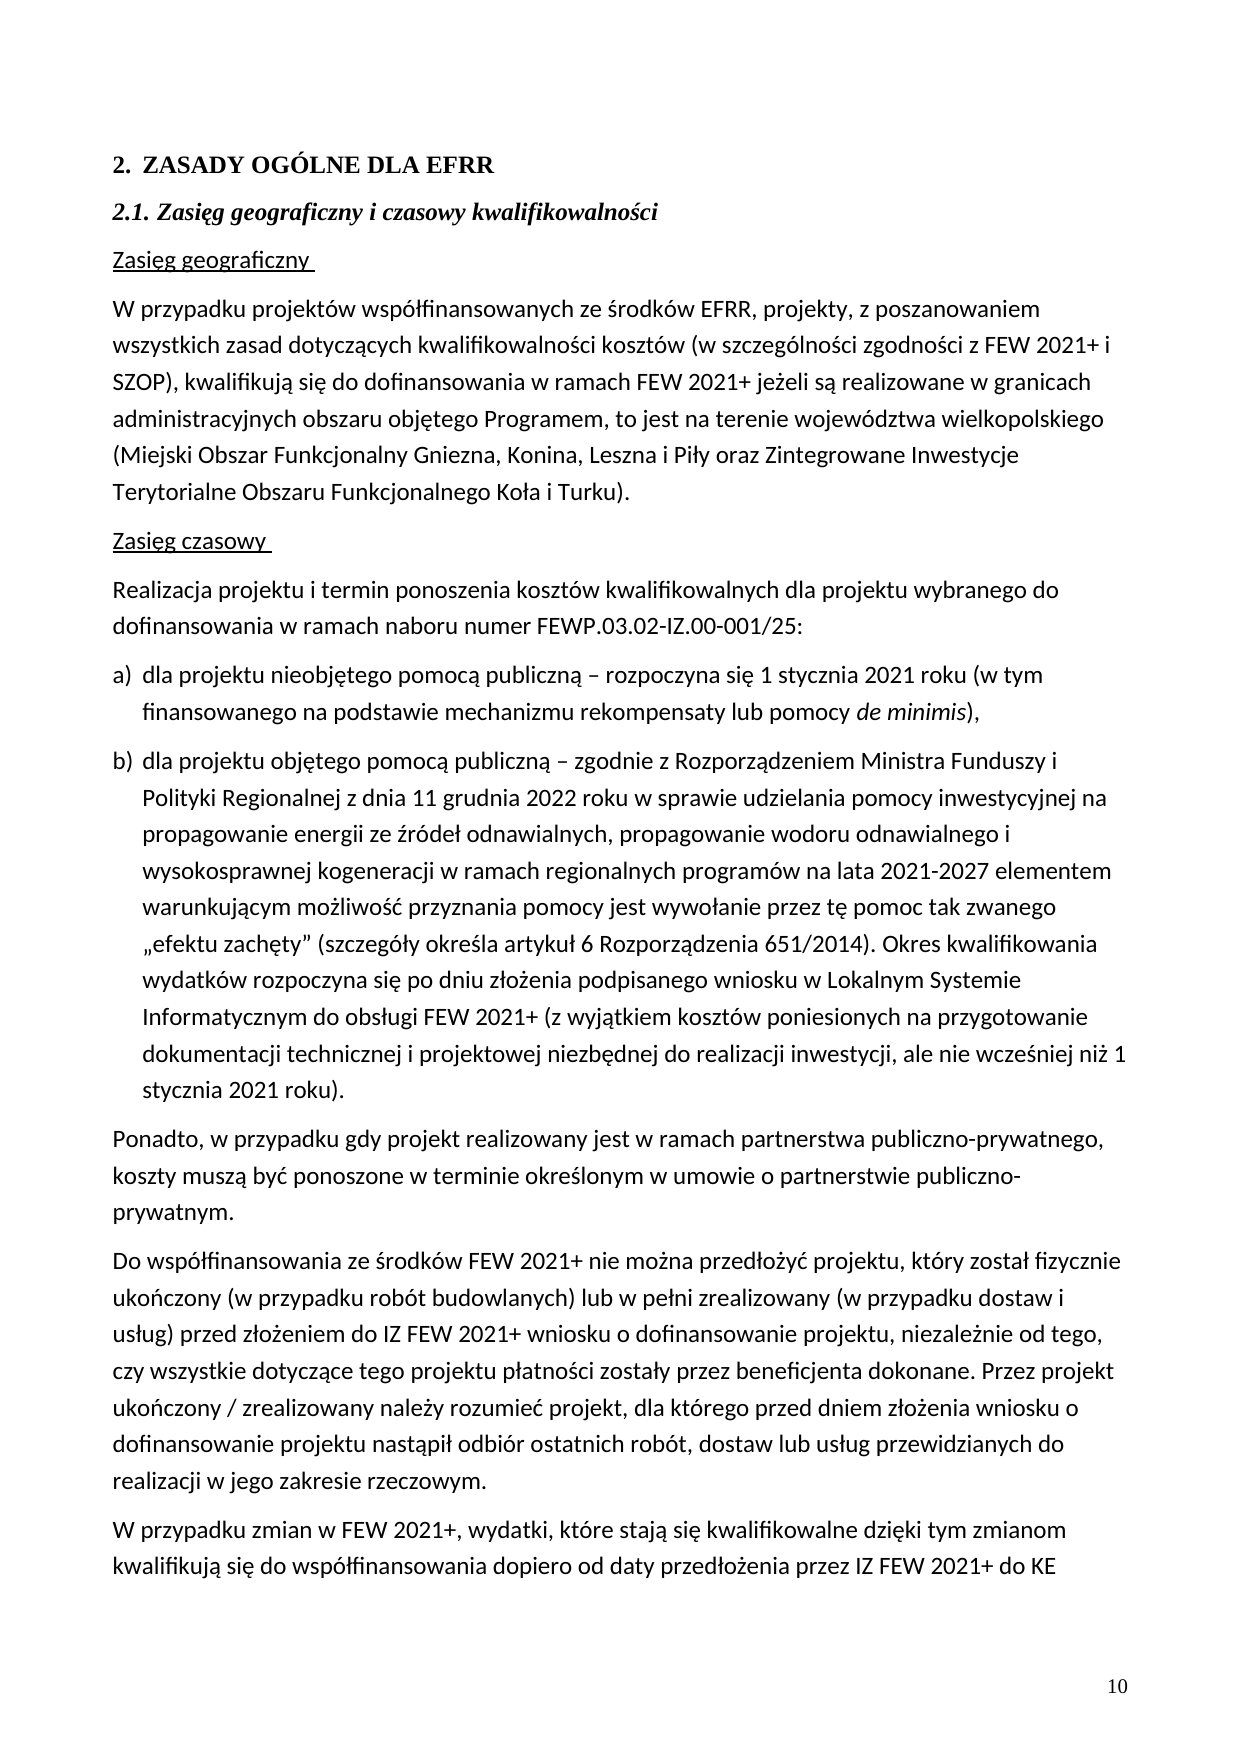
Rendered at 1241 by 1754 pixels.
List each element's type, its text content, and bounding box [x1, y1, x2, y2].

text W przypadku projektów współfinansowanych ze środków EFRR, projekty, z poszanowaniem wszystkich zasad dotyczących kwalifikowalności kosztów (w szczególności zgodności z FEW 2021+ i SZOP), kwalifikują się do dofinansowania w ramach FEW 2021+ jeżeli są realizowane w granicach administracyjnych obszaru objętego Programem, to jest na terenie województwa wielkopolskiego (Miejski Obszar Funkcjonalny Gniezna, Konina, Leszna i Piły oraz Zintegrowane Inwestycje Terytorialne Obszaru Funkcjonalnego Koła i Turku). [112, 293, 1128, 506]
text Ponadto, w przypadku gdy projekt realizowany jest w ramach partnerstwa publiczno-prywatnego, koszty muszą być ponoszone w terminie określonym w umowie o partnerstwie publiczno-prywatnym. [112, 1123, 1128, 1227]
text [112, 1514, 1128, 1581]
text Do współfinansowania ze środków FEW 2021+ nie można przedłożyć projektu, który został fizycznie ukończony (w przypadku robót budowlanych) lub w pełni zrealizowany (w przypadku dostaw i usług) przed złożeniem do IZ FEW 2021+ wniosku o dofinansowanie projektu, niezależnie od tego, czy wszystkie dotyczące tego projektu płatności zostały przez beneficjenta dokonane. Przez projekt ukończony / zrealizowany należy rozumieć projekt, dla którego przed dniem złożenia wniosku o dofinansowanie projektu nastąpił odbiór ostatnich robót, dostaw lub usług przewidzianych do realizacji w jego zakresie rzeczowym. [112, 1246, 1128, 1495]
list Realizacja projektu i termin ponoszenia kosztów kwalifikowalnych dla projektu wybranego do dofinansowania w ramach naboru numer FEWP.03.02-IZ.00-001/25: [112, 574, 1128, 641]
text Zasięg geograficzny [112, 244, 1128, 274]
list dla projektu objętego pomocą publiczną – zgodnie z Rozporządzeniem Ministra Funduszy i Polityki Regionalnej z dnia 11 grudnia 2022 roku w sprawie udzielania pomocy inwestycyjnej na propagowanie energii ze źródeł odnawialnych, propagowanie wodoru odnawialnego i wysokosprawnej kogeneracji w ramach regionalnych programów na lata 2021-2027 elementem warunkującym możliwość przyznania pomocy jest wywołanie przez tę pomoc tak zwanego „efektu zachęty” (szczegóły określa artykuł 6 Rozporządzenia 651/2014). Okres kwalifikowania wydatków rozpoczyna się po dniu złożenia podpisanego wniosku w Lokalnym Systemie Informatycznym do obsługi FEW 2021+ (z wyjątkiem kosztów poniesionych na przygotowanie dokumentacji technicznej i projektowej niezbędnej do realizacji inwestycji, ale nie wcześniej niż 1 stycznia 2021 roku). [112, 745, 1128, 1105]
text Zasięg czasowy [112, 525, 1128, 555]
list dla projektu nieobjętego pomocą publiczną – rozpoczyna się 1 stycznia 2021 roku (w tym finansowanego na podstawie mechanizmu rekompensaty lub pomocy de minimis), [112, 659, 1128, 727]
subtitle Zasięg geograficzny i czasowy kwalifikowalności [112, 197, 1128, 226]
subtitle Zasady ogólne dla EFRR [112, 150, 1128, 179]
